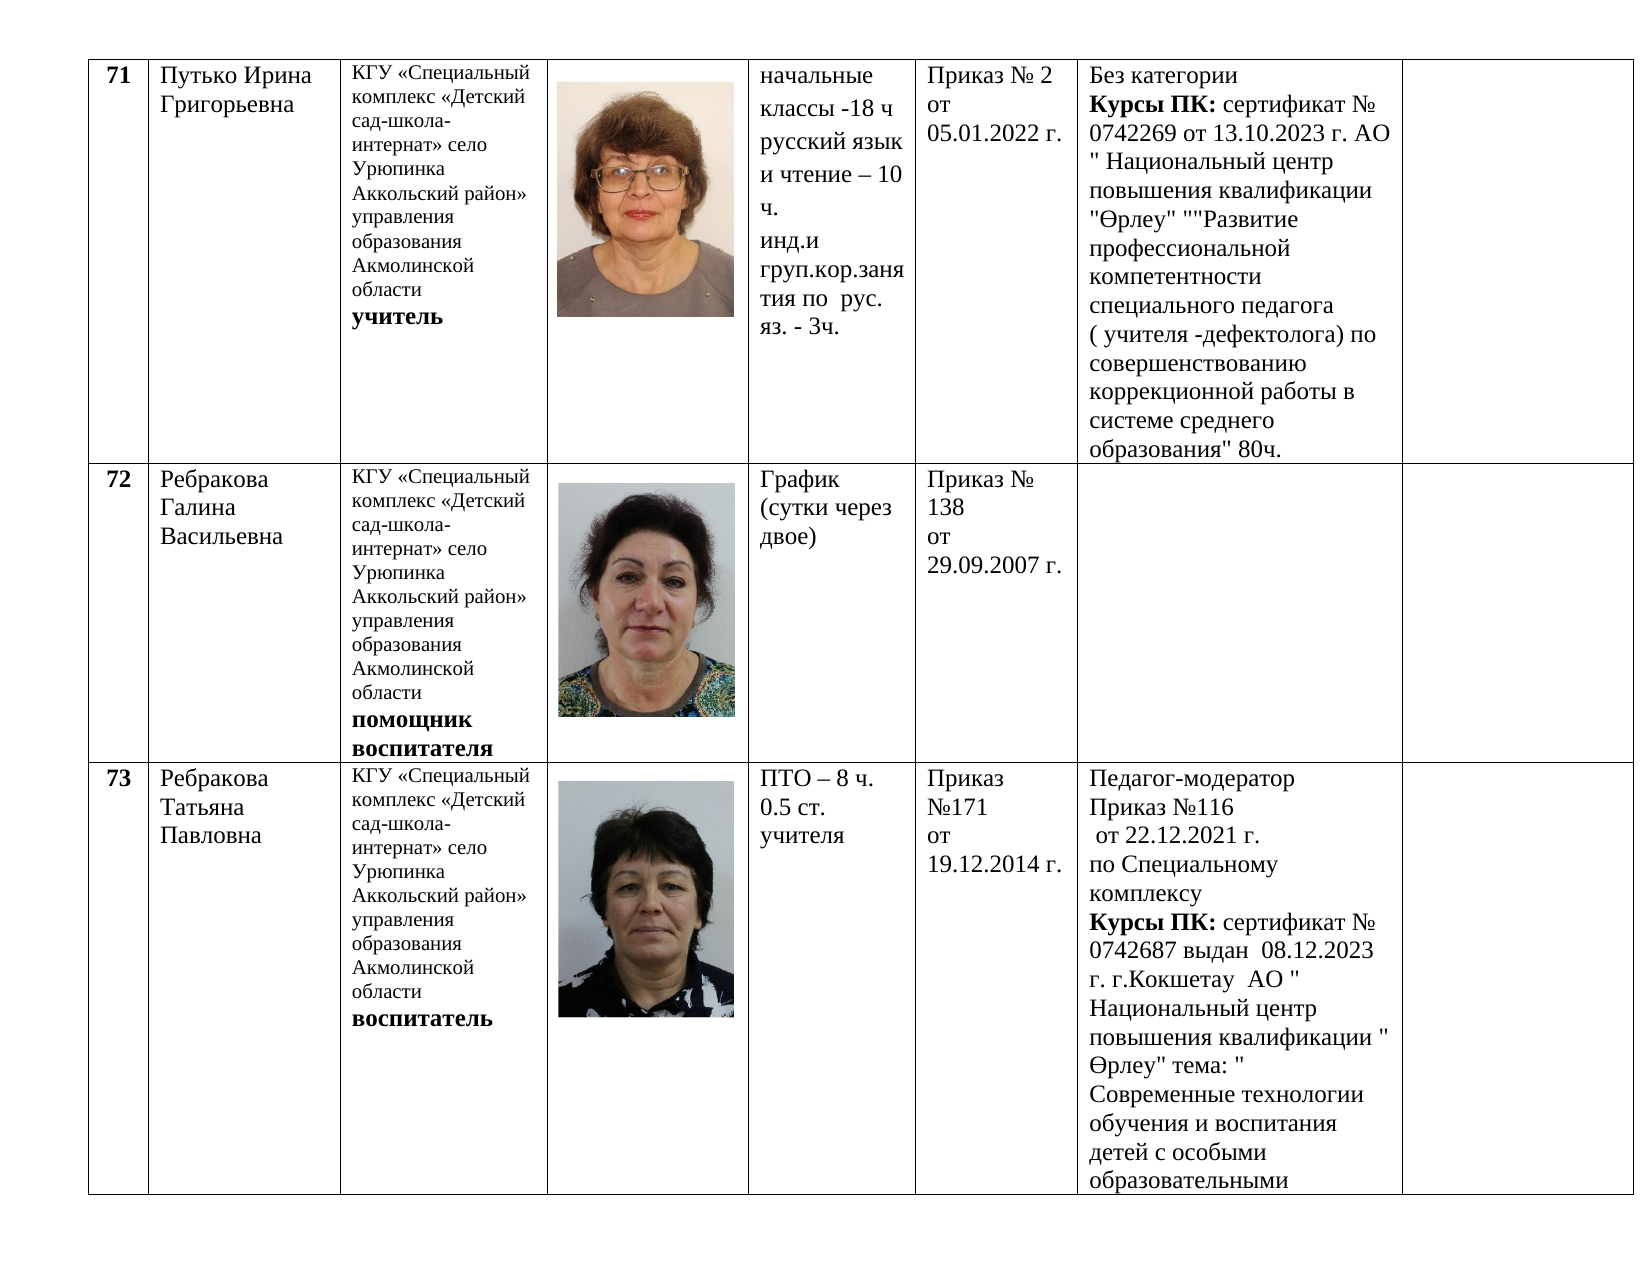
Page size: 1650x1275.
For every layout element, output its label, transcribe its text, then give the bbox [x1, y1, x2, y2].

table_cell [1078, 763, 1402, 1194]
table_cell [548, 60, 748, 463]
table_cell Приказ № 138 от 29.09.2007 г. [916, 464, 1077, 762]
table_cell Без категории Курсы ПК: сертификат № 0742269 от 13.10.2023 г. АО " Национальный центр повышения квалификации "Өрлеу" ""Развитие профессиональной компетентности специального педагога ( учителя -дефектолога) по совершенствованию коррекционной работы в системе среднего образования" 80ч. [1078, 60, 1402, 463]
table_cell КГУ «Специальный комплекс «Детский сад-школа-интернат» село Урюпинка Аккольский район» управления образования Акмолинской области учитель [341, 60, 547, 463]
table_cell [1403, 763, 1633, 1194]
table_cell Ребракова Галина Васильевна [149, 464, 340, 762]
table_cell [1403, 464, 1633, 762]
picture [557, 81, 734, 317]
picture [558, 781, 734, 1018]
table_cell Приказ № 2 от 05.01.2022 г. [916, 60, 1077, 463]
table_cell Путько Ирина Григорьевна [149, 60, 340, 463]
table_cell [1078, 464, 1402, 762]
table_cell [341, 763, 547, 1194]
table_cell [149, 763, 340, 1194]
table_cell [548, 763, 748, 1194]
picture [558, 483, 735, 717]
table_cell начальные классы -18 ч русский язык и чтение – 10 ч. инд.и груп.кор.занятия по рус. яз. - 3ч. [749, 60, 915, 463]
table_cell [1403, 60, 1633, 463]
table_cell [548, 464, 748, 762]
table_cell КГУ «Специальный комплекс «Детский сад-школа-интернат» село Урюпинка Аккольский район» управления образования Акмолинской области помощник воспитателя [341, 464, 547, 762]
table_cell 71 [89, 60, 148, 463]
table_cell График (сутки через двое) [749, 464, 915, 762]
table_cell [749, 763, 915, 1194]
table_cell 73 [89, 763, 148, 1194]
table_cell 72 [89, 464, 148, 762]
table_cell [916, 763, 1077, 1194]
